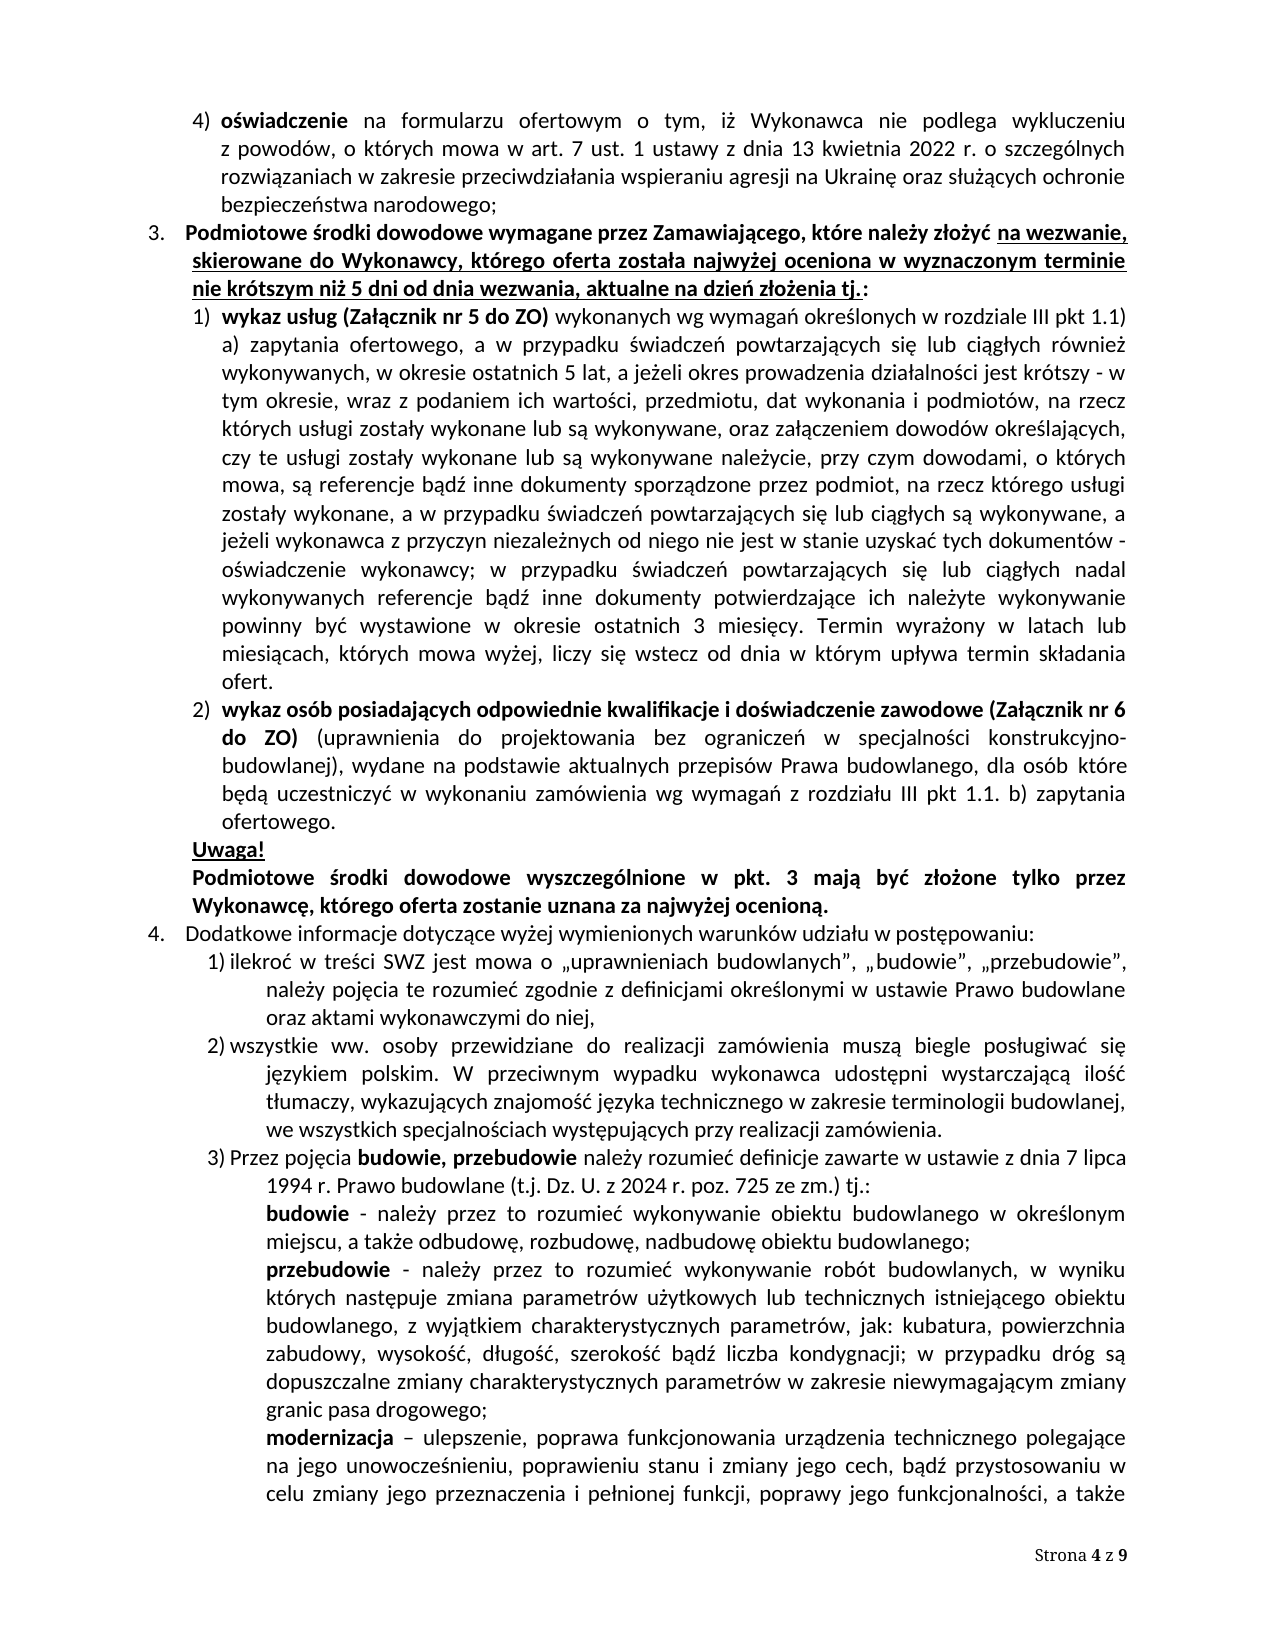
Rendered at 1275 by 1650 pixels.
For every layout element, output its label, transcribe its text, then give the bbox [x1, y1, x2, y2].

list Dodatkowe informacje dotyczące wyżej wymienionych warunków udziału w postępowaniu: [148, 919, 1127, 947]
list wykaz osób posiadających odpowiednie kwalifikacje i doświadczenie zawodowe (Załącznik nr 6 do ZO) (uprawnienia do projektowania bez ograniczeń w specjalności konstrukcyjno-budowlanej), wydane na podstawie aktualnych przepisów Prawa budowlanego, dla osób które będą uczestniczyć w wykonaniu zamówienia wg wymagań z rozdziału III pkt 1.1. b) zapytania ofertowego. [192, 695, 1127, 835]
text Uwaga! [192, 835, 1127, 863]
list przebudowie - należy przez to rozumieć wykonywanie robót budowlanych, w wyniku których następuje zmiana parametrów użytkowych lub technicznych istniejącego obiektu budowlanego, z wyjątkiem charakterystycznych parametrów, jak: kubatura, powierzchnia zabudowy, wysokość, długość, szerokość bądź liczba kondygnacji; w przypadku dróg są dopuszczalne zmiany charakterystycznych parametrów w zakresie niewymagającym zmiany granic pasa drogowego; [266, 1255, 1127, 1423]
list wykaz usług (Załącznik nr 5 do ZO) wykonanych wg wymagań określonych w rozdziale III pkt 1.1) a) zapytania ofertowego, a w przypadku świadczeń powtarzających się lub ciągłych również wykonywanych, w okresie ostatnich 5 lat, a jeżeli okres prowadzenia działalności jest krótszy - w tym okresie, wraz z podaniem ich wartości, przedmiotu, dat wykonania i podmiotów, na rzecz których usługi zostały wykonane lub są wykonywane, oraz załączeniem dowodów określających, czy te usługi zostały wykonane lub są wykonywane należycie, przy czym dowodami, o których mowa, są referencje bądź inne dokumenty sporządzone przez podmiot, na rzecz którego usługi zostały wykonane, a w przypadku świadczeń powtarzających się lub ciągłych są wykonywane, a jeżeli wykonawca z przyczyn niezależnych od niego nie jest w stanie uzyskać tych dokumentów - oświadczenie wykonawcy; w przypadku świadczeń powtarzających się lub ciągłych nadal wykonywanych referencje bądź inne dokumenty potwierdzające ich należyte wykonywanie powinny być wystawione w okresie ostatnich 3 miesięcy. Termin wyrażony w latach lub miesiącach, których mowa wyżej, liczy się wstecz od dnia w którym upływa termin składania ofert. [192, 302, 1127, 695]
list Przez pojęcia budowie, przebudowie należy rozumieć definicje zawarte w ustawie z dnia 7 lipca 1994 r. Prawo budowlane (t.j. Dz. U. z 2024 r. poz. 725 ze zm.) tj.: [207, 1143, 1127, 1199]
list wszystkie ww. osoby przewidziane do realizacji zamówienia muszą biegle posługiwać się językiem polskim. W przeciwnym wypadku wykonawca udostępni wystarczającą ilość tłumaczy, wykazujących znajomość języka technicznego w zakresie terminologii budowlanej, we wszystkich specjalnościach występujących przy realizacji zamówienia. [207, 1031, 1127, 1143]
text Podmiotowe środki dowodowe wyszczególnione w pkt. 3 mają być złożone tylko przez Wykonawcę, którego oferta zostanie uznana za najwyżej ocenioną. [192, 863, 1127, 919]
list Podmiotowe środki dowodowe wymagane przez Zamawiającego, które należy złożyć na wezwanie, skierowane do Wykonawcy, którego oferta została najwyżej oceniona w wyznaczonym terminie nie krótszym niż 5 dni od dnia wezwania, aktualne na dzień złożenia tj.: [148, 218, 1127, 302]
list ilekroć w treści SWZ jest mowa o „uprawnieniach budowlanych”, „budowie”, „przebudowie”, należy pojęcia te rozumieć zgodnie z definicjami określonymi w ustawie Prawo budowlane oraz aktami wykonawczymi do niej, [207, 947, 1127, 1031]
list oświadczenie na formularzu ofertowym o tym, iż Wykonawca nie podlega wykluczeniu z powodów, o których mowa w art. 7 ust. 1 ustawy z dnia 13 kwietnia 2022 r. o szczególnych rozwiązaniach w zakresie przeciwdziałania wspieraniu agresji na Ukrainę oraz służących ochronie bezpieczeństwa narodowego; [192, 106, 1127, 218]
text budowie - należy przez to rozumieć wykonywanie obiektu budowlanego w określonym miejscu, a także odbudowę, rozbudowę, nadbudowę obiektu budowlanego; [266, 1199, 1127, 1255]
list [266, 1423, 1127, 1507]
